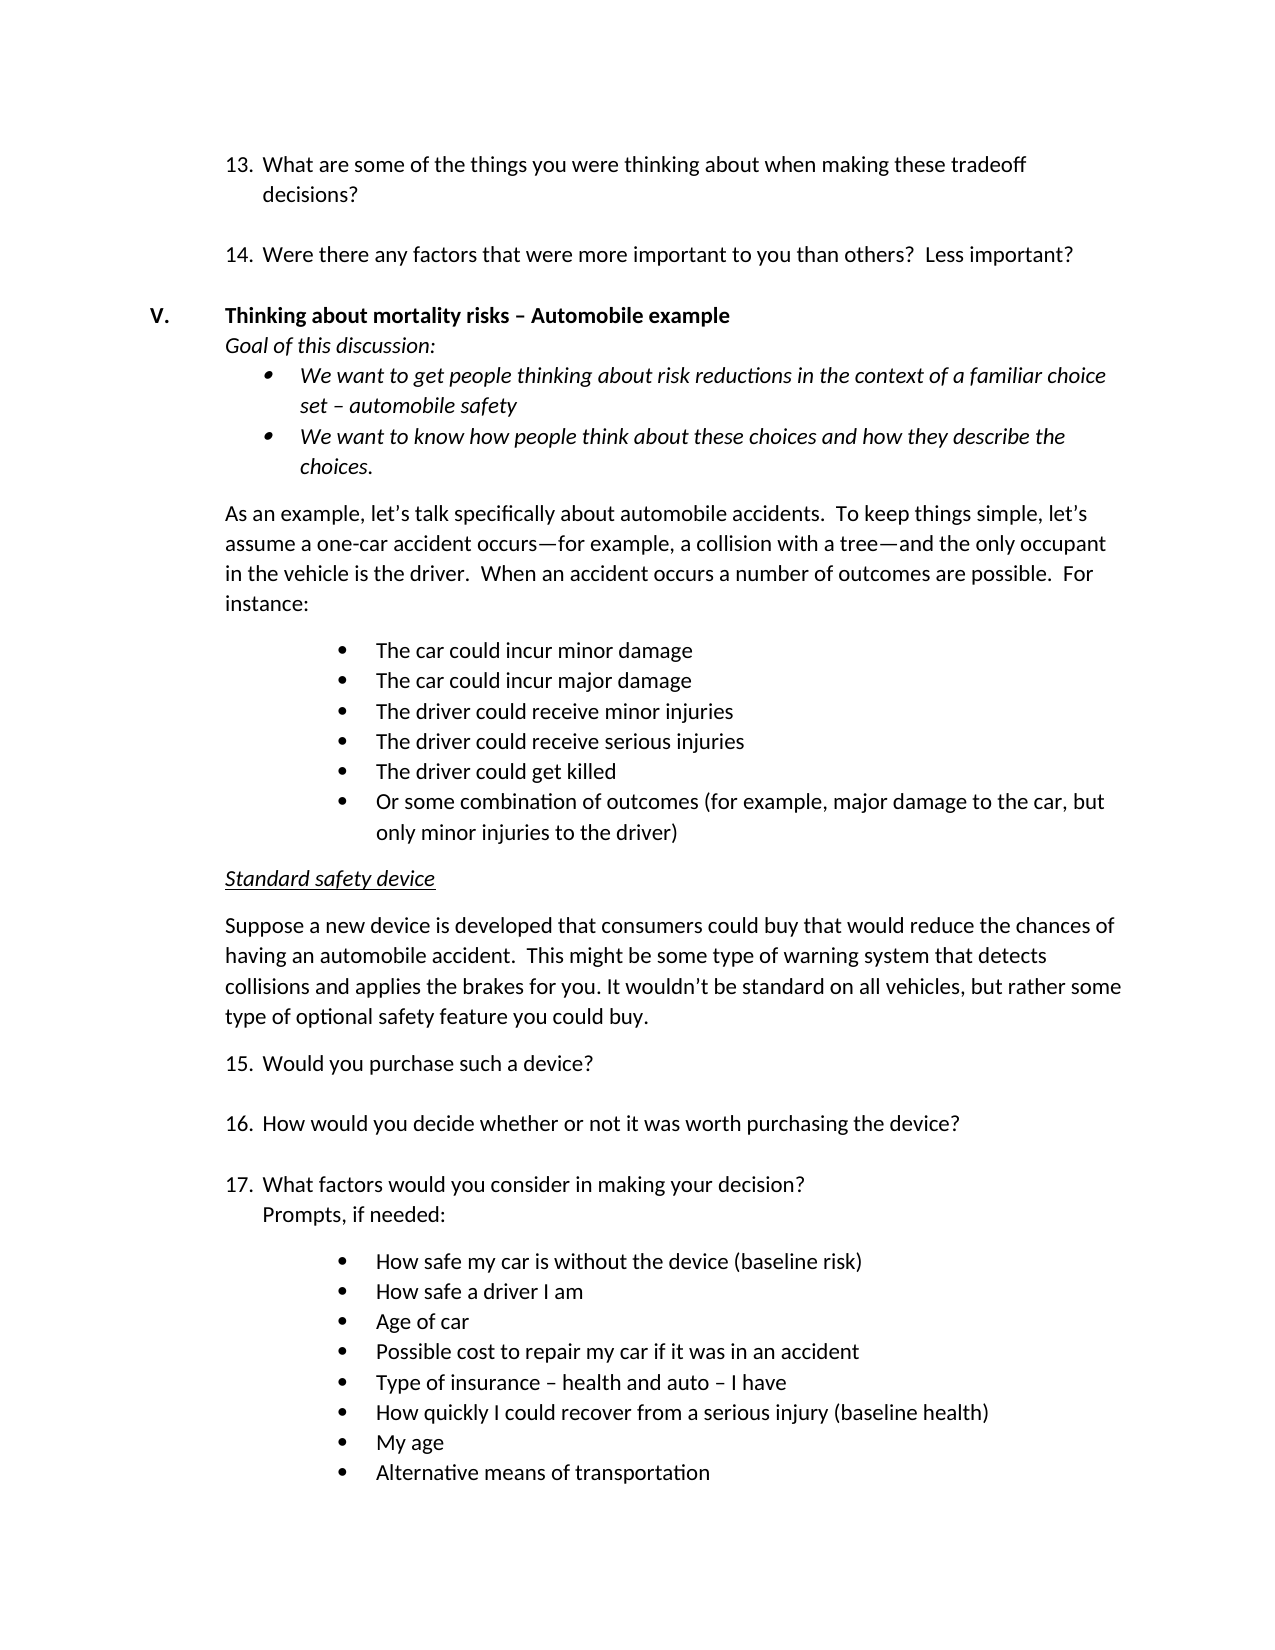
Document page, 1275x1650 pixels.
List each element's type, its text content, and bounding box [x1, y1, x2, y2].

list Type of insurance – health and auto – I have [338, 1368, 1125, 1396]
list How quickly I could recover from a serious injury (baseline health) [338, 1398, 1125, 1426]
list Thinking about mortality risks – Automobile example [150, 301, 1125, 329]
list Or some combination of outcomes (for example, major damage to the car, but only minor injuries to the driver) [338, 787, 1125, 846]
list What factors would you consider in making your decision? [225, 1170, 1125, 1198]
list How safe my car is without the device (baseline risk) [338, 1247, 1125, 1275]
list Would you purchase such a device? [225, 1049, 1125, 1077]
list The car could incur major damage [338, 667, 1125, 695]
list We want to know how people think about these choices and how they describe the choices. [262, 422, 1125, 480]
list The car could incur minor damage [338, 636, 1125, 664]
text Goal of this discussion: [225, 331, 1125, 359]
text Suppose a new device is developed that consumers could buy that would reduce the chances of having an automobile accident. This might be some type of warning system that detects collisions and applies the brakes for you. It wouldn’t be standard on all vehicles, but rather some type of optional safety feature you could buy. [225, 911, 1125, 1030]
list The driver could receive minor injuries [338, 697, 1125, 725]
list We want to get people thinking about risk reductions in the context of a familiar choice set – automobile safety [262, 361, 1125, 420]
text Standard safety device [225, 864, 1125, 893]
list My age [338, 1428, 1125, 1456]
list Were there any factors that were more important to you than others? Less important? [225, 241, 1125, 269]
list Age of car [338, 1307, 1125, 1335]
list How safe a driver I am [338, 1277, 1125, 1305]
list The driver could receive serious injuries [338, 727, 1125, 755]
list What are some of the things you were thinking about when making these tradeoff decisions? [225, 150, 1125, 208]
text Prompts, if needed: [262, 1200, 1125, 1228]
list Alternative means of transportation [338, 1458, 1125, 1486]
list How would you decide whether or not it was worth purchasing the device? [225, 1109, 1125, 1137]
list The driver could get killed [338, 757, 1125, 785]
text As an example, let’s talk specifically about automobile accidents. To keep things simple, let’s assume a one-car accident occurs—for example, a collision with a tree—and the only occupant in the vehicle is the driver. When an accident occurs a number of outcomes are possible. For instance: [225, 499, 1125, 618]
list Possible cost to repair my car if it was in an accident [338, 1337, 1125, 1366]
